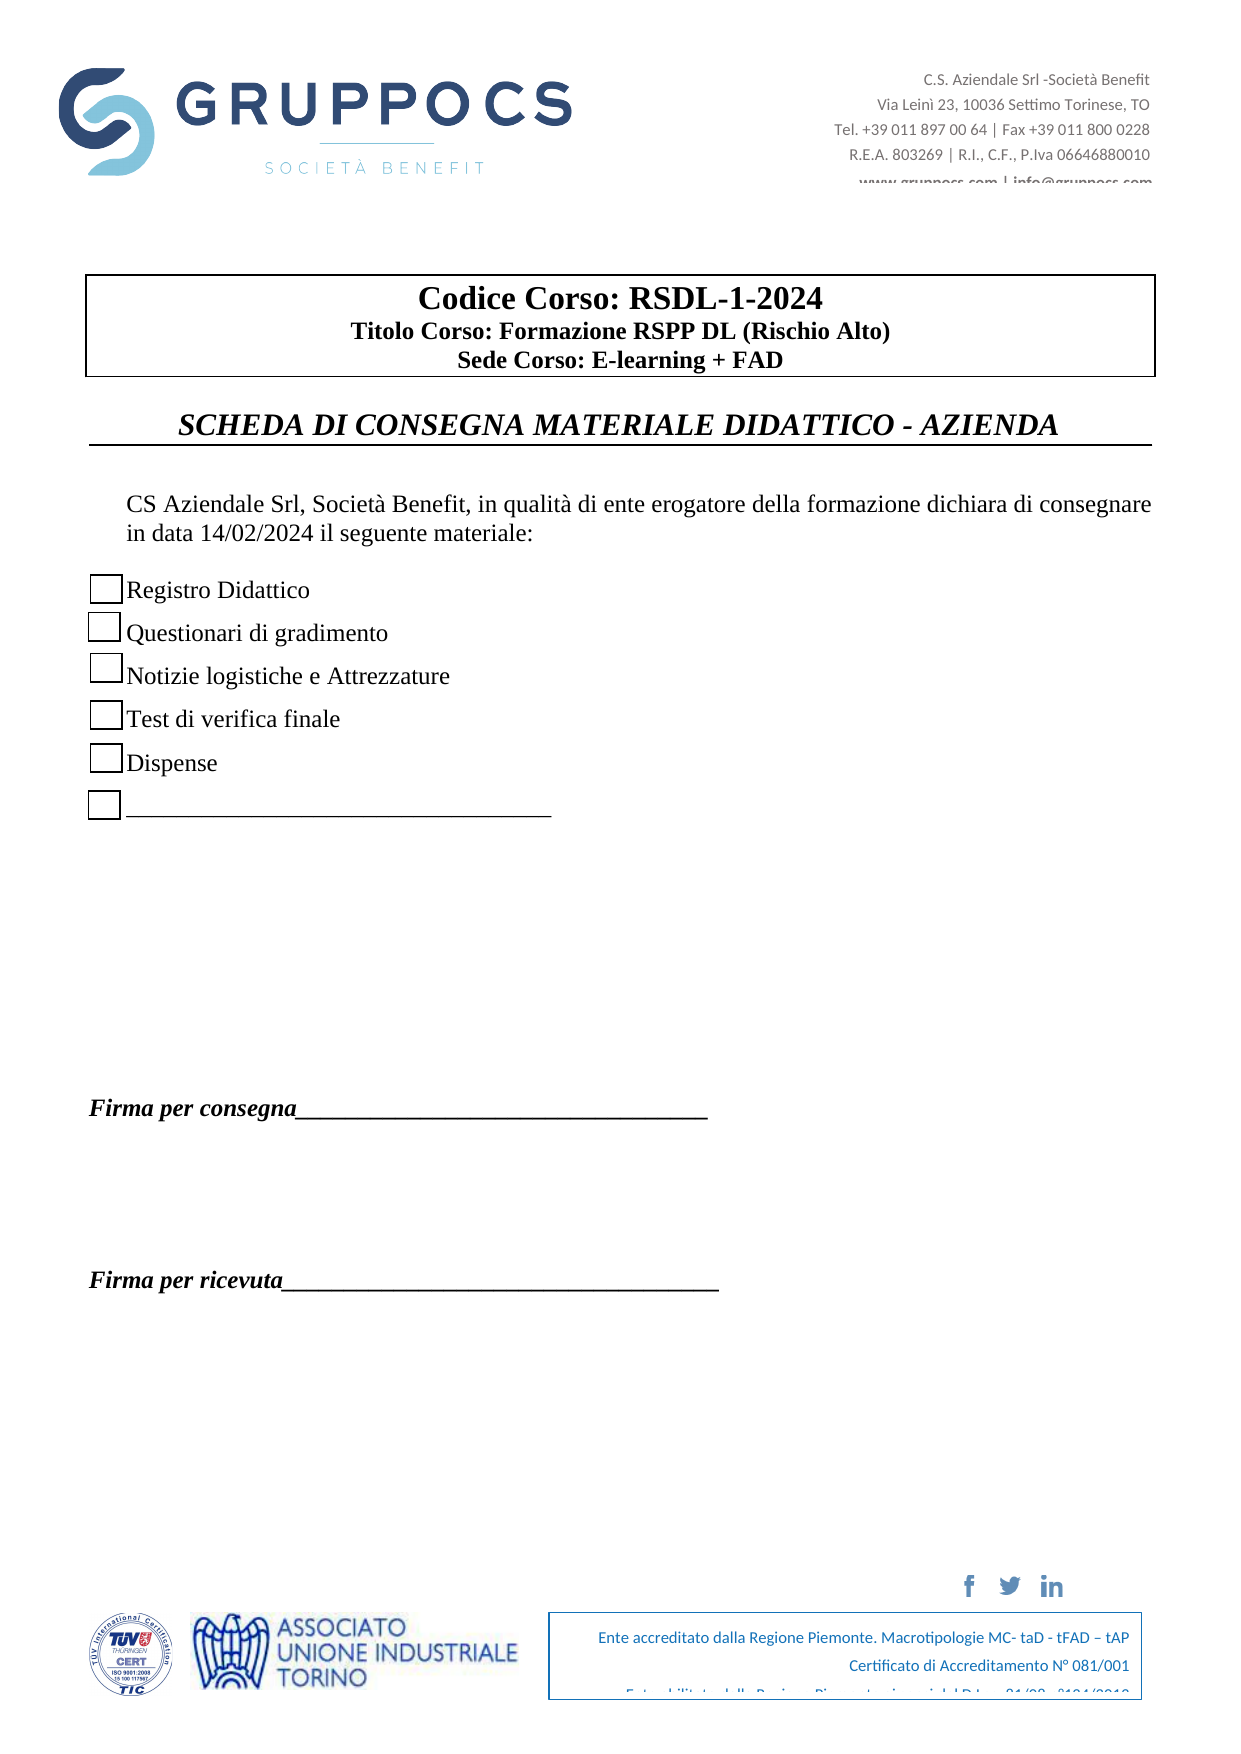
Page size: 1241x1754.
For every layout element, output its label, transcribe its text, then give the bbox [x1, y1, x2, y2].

text Firma per ricevuta___________________________________ [88, 1265, 1152, 1294]
text CS Aziendale Srl, Società Benefit, in qualità di ente erogatore della formazione dichiara di consegnare in data 14/02/2024 il seguente materiale: [126, 489, 1152, 546]
text __________________________________ [126, 791, 1152, 819]
text Registro Didattico [126, 575, 1152, 604]
picture [964, 1575, 1063, 1597]
text Codice Corso: RSDL-1-2024 [87, 276, 1154, 316]
text Sede Corso: E-learning + FAD [87, 341, 1154, 376]
text Firma per consegna_________________________________ [29, 1093, 1152, 1121]
text Titolo Corso: Formazione RSPP DL (Rischio Alto) [88, 316, 1152, 341]
text Notizie logistiche e Attrezzature [126, 661, 1152, 690]
text SCHEDA DI CONSEGNA MATERIALE DIDATTICO - AZIENDA [88, 406, 1152, 446]
picture [190, 1612, 520, 1690]
picture [89, 1613, 173, 1696]
text Dispense [126, 748, 1152, 776]
text Questionari di gradimento [126, 618, 1152, 647]
picture [58, 68, 580, 178]
text Test di verifica finale [126, 704, 1152, 733]
